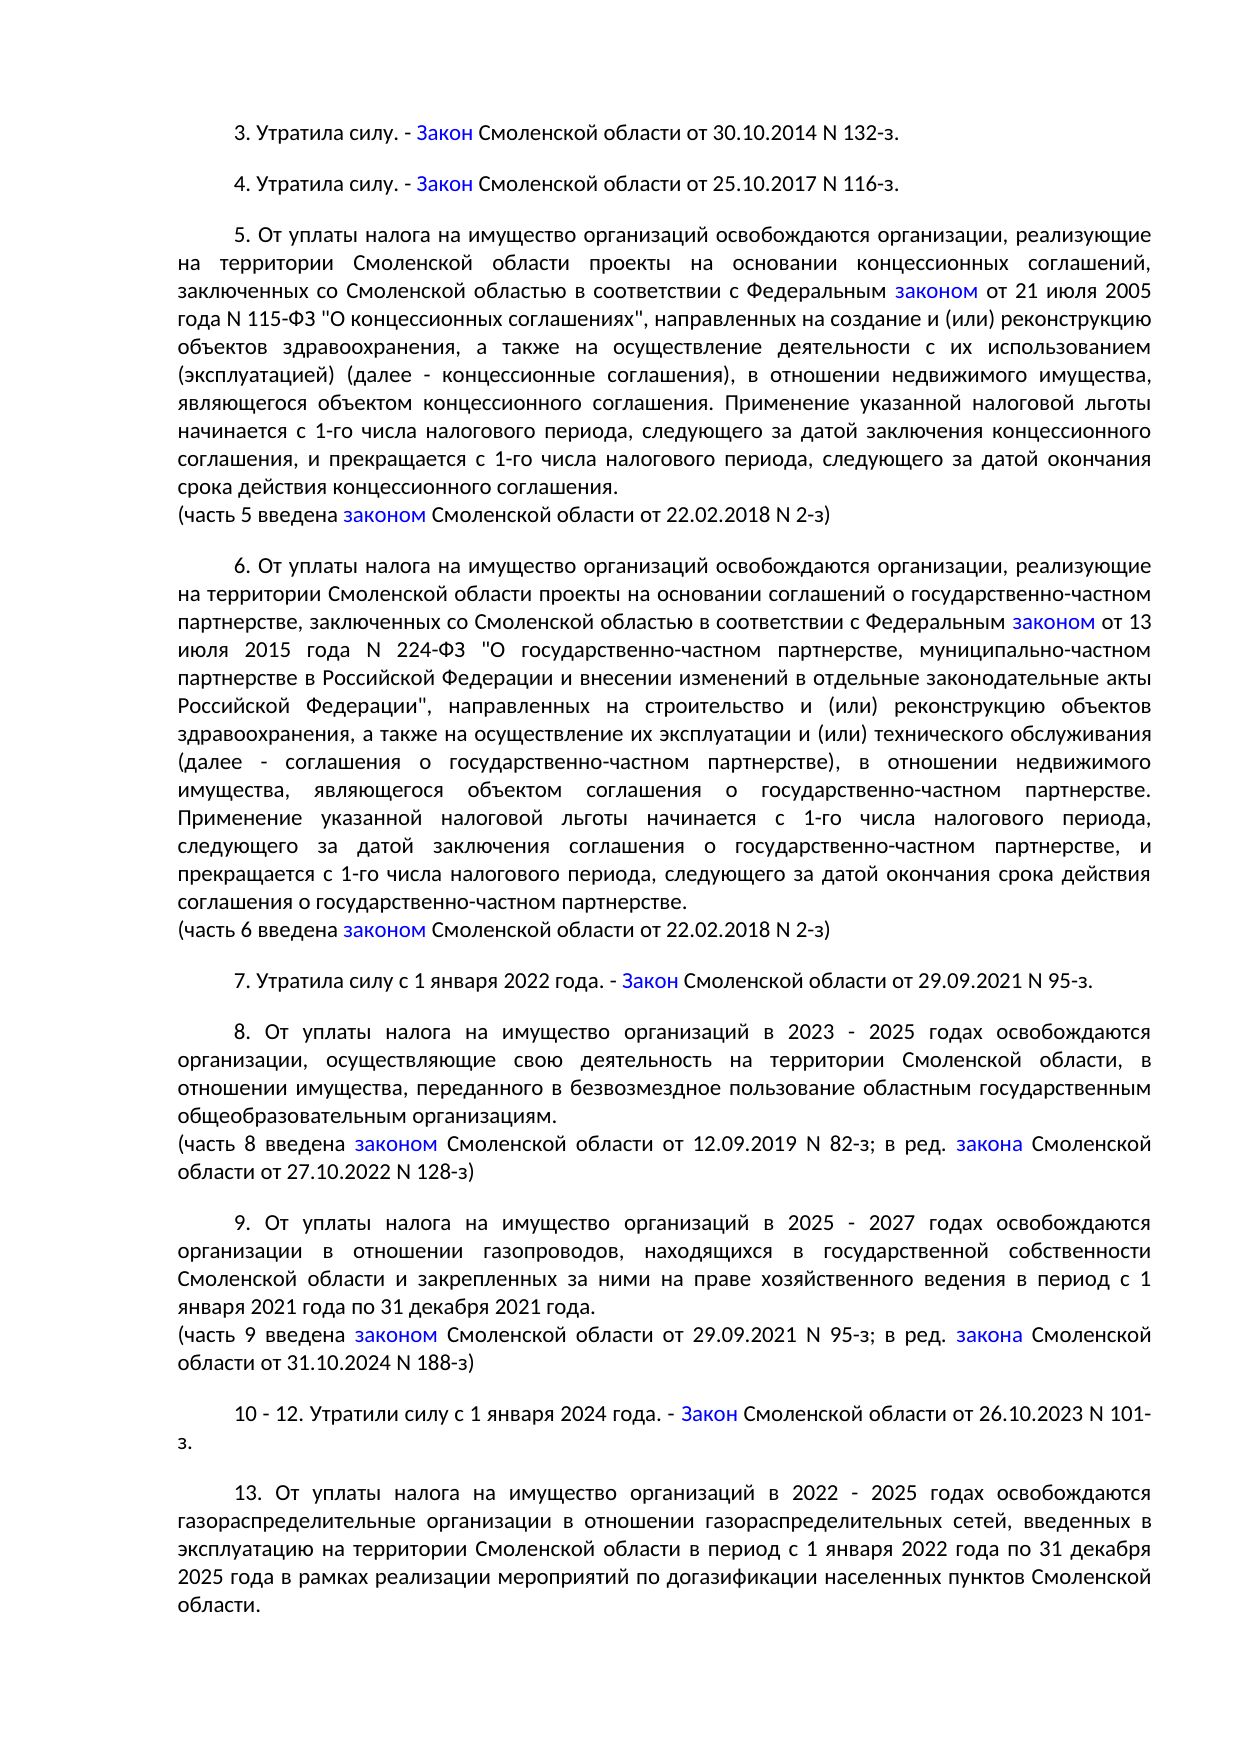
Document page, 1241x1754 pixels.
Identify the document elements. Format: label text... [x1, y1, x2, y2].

text (часть 8 введена законом Смоленской области от 12.09.2019 N 82-з; в ред. закона Смоленской области от 27.10.2022 N 128-з) [177, 1129, 1152, 1185]
text 9. От уплаты налога на имущество организаций в 2025 - 2027 годах освобождаются организации в отношении газопроводов, находящихся в государственной собственности Смоленской области и закрепленных за ними на праве хозяйственного ведения в период с 1 января 2021 года по 31 декабря 2021 года. [177, 1208, 1152, 1320]
text 3. Утратила силу. - Закон Смоленской области от 30.10.2014 N 132-з. [177, 118, 1152, 146]
text 10 - 12. Утратили силу с 1 января 2024 года. - Закон Смоленской области от 26.10.2023 N 101-з. [177, 1399, 1152, 1455]
text 4. Утратила силу. - Закон Смоленской области от 25.10.2017 N 116-з. [177, 169, 1152, 197]
text 6. От уплаты налога на имущество организаций освобождаются организации, реализующие на территории Смоленской области проекты на основании соглашений о государственно-частном партнерстве, заключенных со Смоленской областью в соответствии с Федеральным законом от 13 июля 2015 года N 224-ФЗ "О государственно-частном партнерстве, муниципально-частном партнерстве в Российской Федерации и внесении изменений в отдельные законодательные акты Российской Федерации", направленных на строительство и (или) реконструкцию объектов здравоохранения, а также на осуществление их эксплуатации и (или) технического обслуживания (далее - соглашения о государственно-частном партнерстве), в отношении недвижимого имущества, являющегося объектом соглашения о государственно-частном партнерстве. Применение указанной налоговой льготы начинается с 1-го числа налогового периода, следующего за датой заключения соглашения о государственно-частном партнерстве, и прекращается с 1-го числа налогового периода, следующего за датой окончания срока действия соглашения о государственно-частном партнерстве. [177, 551, 1152, 915]
text 13. От уплаты налога на имущество организаций в 2022 - 2025 годах освобождаются газораспределительные организации в отношении газораспределительных сетей, введенных в эксплуатацию на территории Смоленской области в период с 1 января 2022 года по 31 декабря 2025 года в рамках реализации мероприятий по догазификации населенных пунктов Смоленской области. [177, 1478, 1152, 1618]
text (часть 6 введена законом Смоленской области от 22.02.2018 N 2-з) [177, 915, 1152, 943]
text (часть 5 введена законом Смоленской области от 22.02.2018 N 2-з) [177, 500, 1152, 528]
text 8. От уплаты налога на имущество организаций в 2023 - 2025 годах освобождаются организации, осуществляющие свою деятельность на территории Смоленской области, в отношении имущества, переданного в безвозмездное пользование областным государственным общеобразовательным организациям. [177, 1017, 1152, 1129]
text 5. От уплаты налога на имущество организаций освобождаются организации, реализующие на территории Смоленской области проекты на основании концессионных соглашений, заключенных со Смоленской областью в соответствии с Федеральным законом от 21 июля 2005 года N 115-ФЗ "О концессионных соглашениях", направленных на создание и (или) реконструкцию объектов здравоохранения, а также на осуществление деятельности с их использованием (эксплуатацией) (далее - концессионные соглашения), в отношении недвижимого имущества, являющегося объектом концессионного соглашения. Применение указанной налоговой льготы начинается с 1-го числа налогового периода, следующего за датой заключения концессионного соглашения, и прекращается с 1-го числа налогового периода, следующего за датой окончания срока действия концессионного соглашения. [177, 220, 1152, 500]
text 7. Утратила силу с 1 января 2022 года. - Закон Смоленской области от 29.09.2021 N 95-з. [177, 966, 1152, 994]
text (часть 9 введена законом Смоленской области от 29.09.2021 N 95-з; в ред. закона Смоленской области от 31.10.2024 N 188-з) [177, 1320, 1152, 1376]
